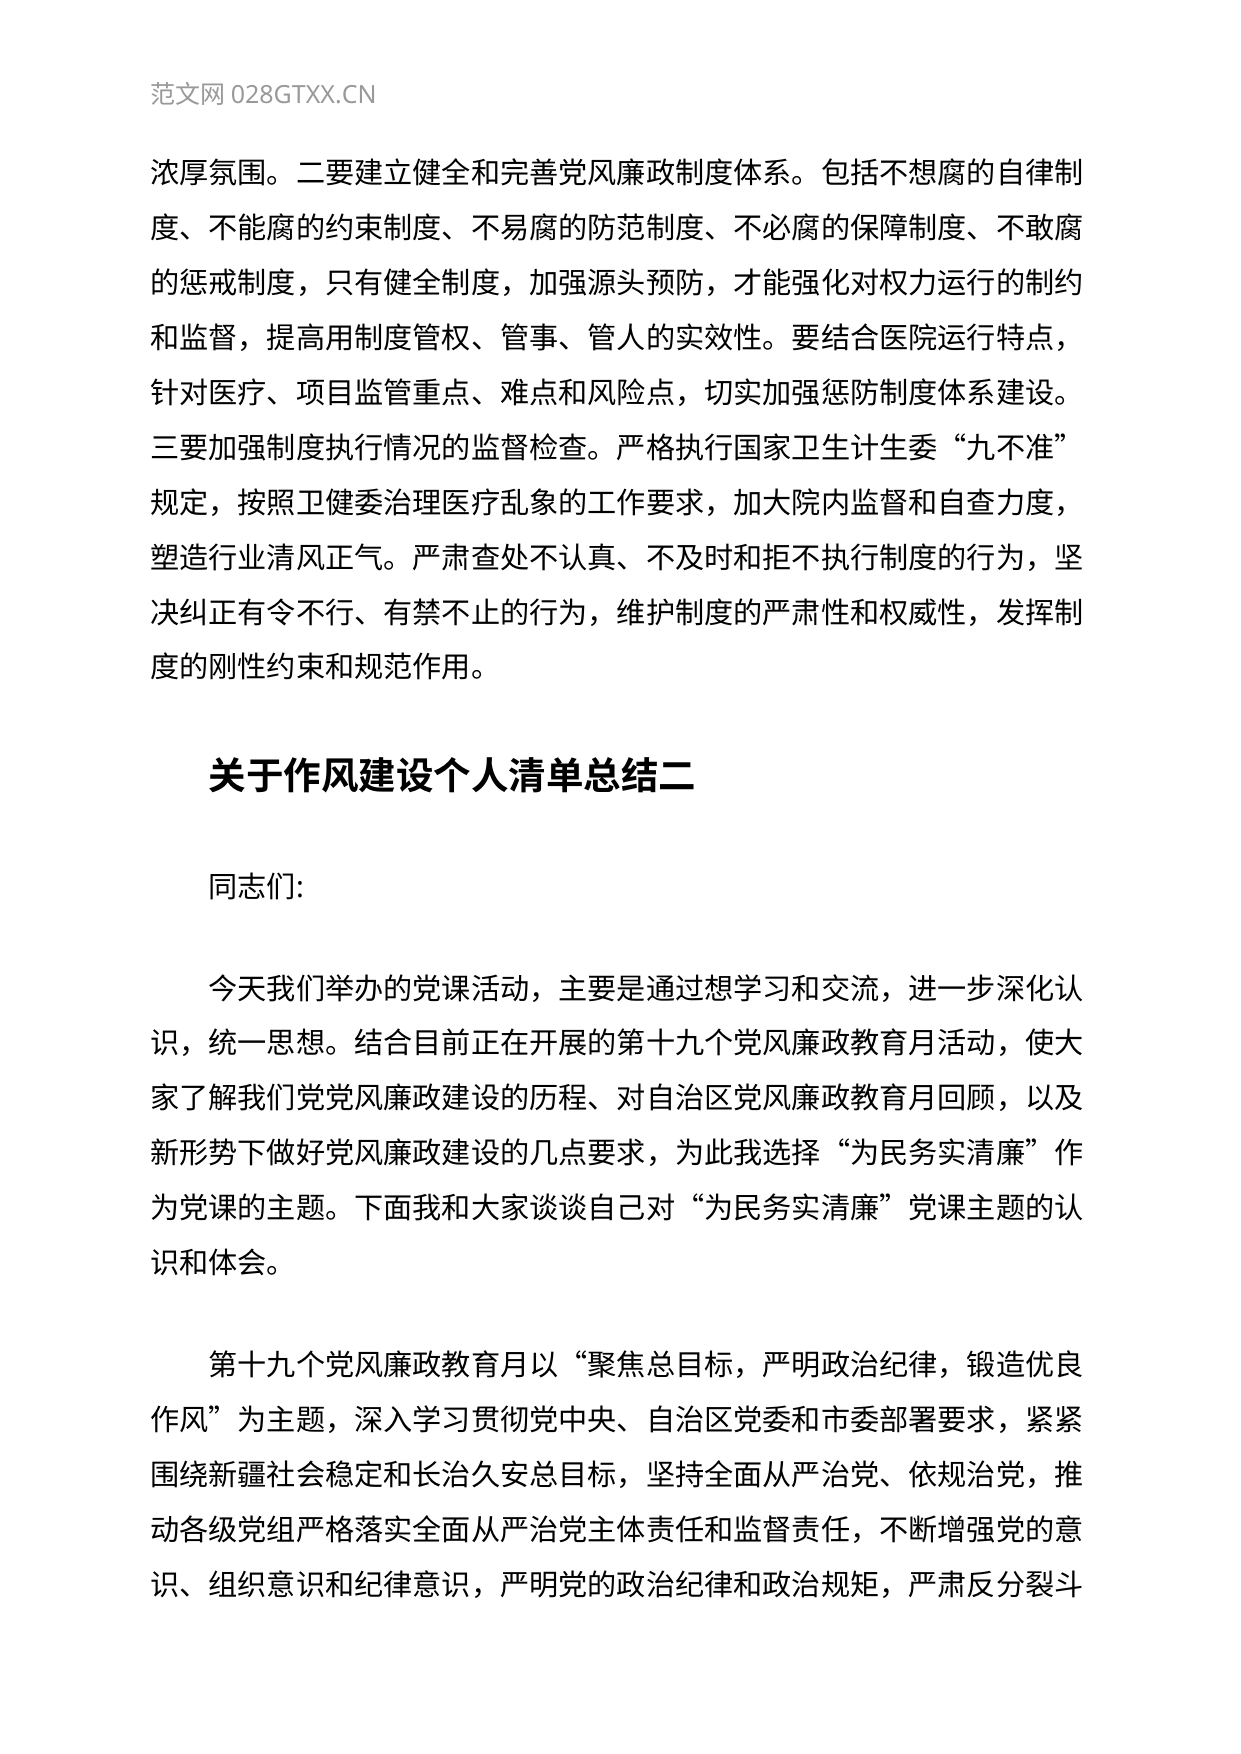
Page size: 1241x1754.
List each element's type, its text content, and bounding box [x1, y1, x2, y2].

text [150, 1341, 1090, 1603]
text 关于作风建设个人清单总结二 [150, 746, 1090, 800]
text 今天我们举办的党课活动，主要是通过想学习和交流，进一步深化认识，统一思想。结合目前正在开展的第十九个党风廉政教育月活动，使大家了解我们党党风廉政建设的历程、对自治区党风廉政教育月回顾，以及新形势下做好党风廉政建设的几点要求，为此我选择“为民务实清廉”作为党课的主题。下面我和大家谈谈自己对“为民务实清廉”党课主题的认识和体会。 [150, 965, 1090, 1282]
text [150, 150, 1090, 686]
text 同志们: [150, 863, 1090, 906]
